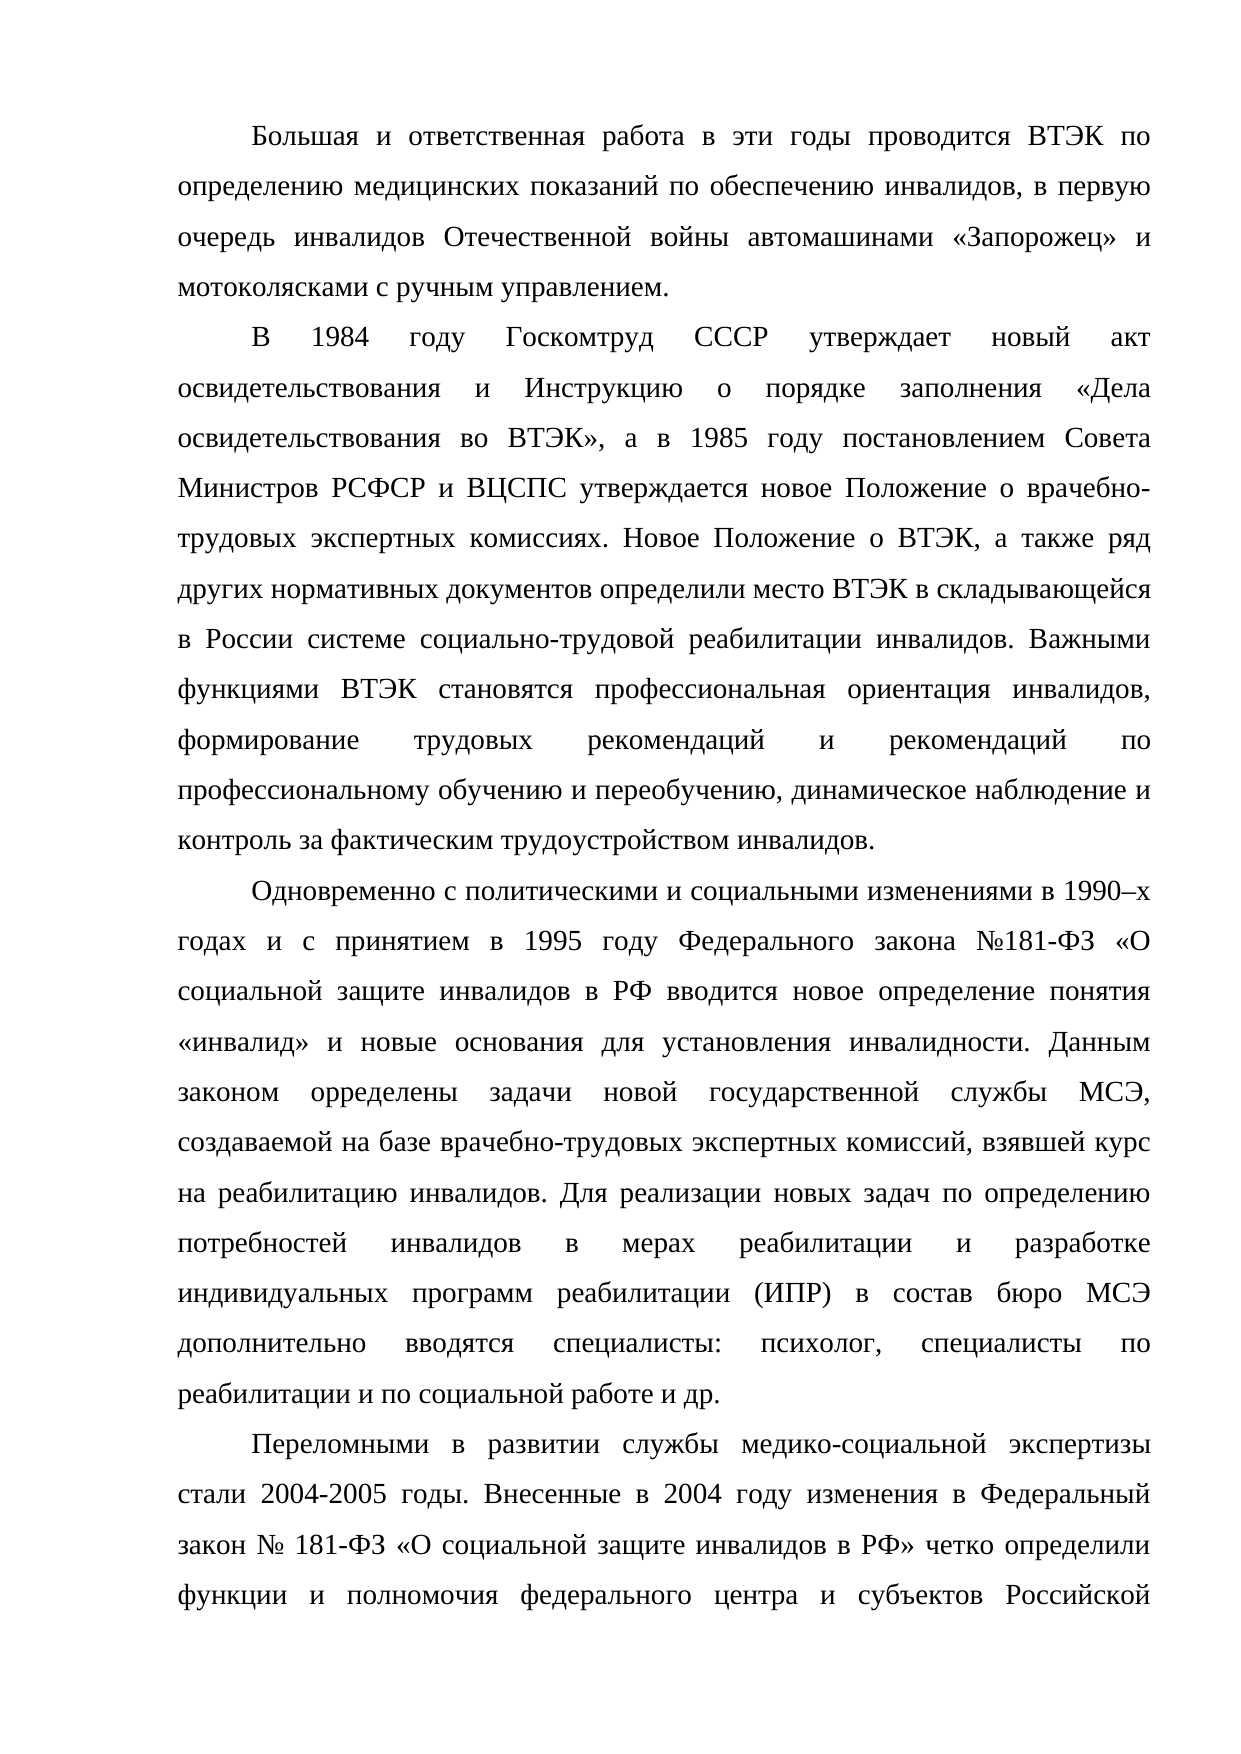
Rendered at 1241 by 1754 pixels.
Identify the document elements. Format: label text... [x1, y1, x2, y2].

text В 1984 году Госкомтруд СССР утверждает новый акт освидетельствования и Инструкцию о порядке заполнения «Дела освидетельствования во ВТЭК», а в 1985 году постановлением Совета Министров РСФСР и ВЦСПС утверждается новое Положение о врачебно-трудовых экспертных комиссиях. Новое Положение о ВТЭК, а также ряд других нормативных документов определили место ВТЭК в складывающейся в России системе социально-трудовой реабилитации инвалидов. Важными функциями ВТЭК становятся профессиональная ориентация инвалидов, формирование трудовых рекомендаций и рекомендаций по профессиональному обучению и переобучению, динамическое наблюдение и контроль за фактическим трудоустройством инвалидов. [177, 319, 1152, 856]
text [177, 1426, 1152, 1611]
text Большая и ответственная работа в эти годы проводится ВТЭК по определению медицинских показаний по обеспечению инвалидов, в первую очередь инвалидов Отечественной войны автомашинами «Запорожец» и мотоколясками с ручным управлением. [177, 118, 1152, 303]
text Одновременно с политическими и социальными изменениями в 1990–х годах и с принятием в 1995 году Федерального закона №181-ФЗ «О социальной защите инвалидов в РФ вводится новое определение понятия «инвалид» и новые основания для установления инвалидности. Данным законом орределены задачи новой государственной службы МСЭ, создаваемой на базе врачебно-трудовых экспертных комиссий, взявшей курс на реабилитацию инвалидов. Для реализации новых задач по определению потребностей инвалидов в мерах реабилитации и разработке индивидуальных программ реабилитации (ИПР) в состав бюро МСЭ дополнительно вводятся специалисты: психолог, специалисты по реабилитации и по социальной работе и др. [177, 873, 1152, 1409]
